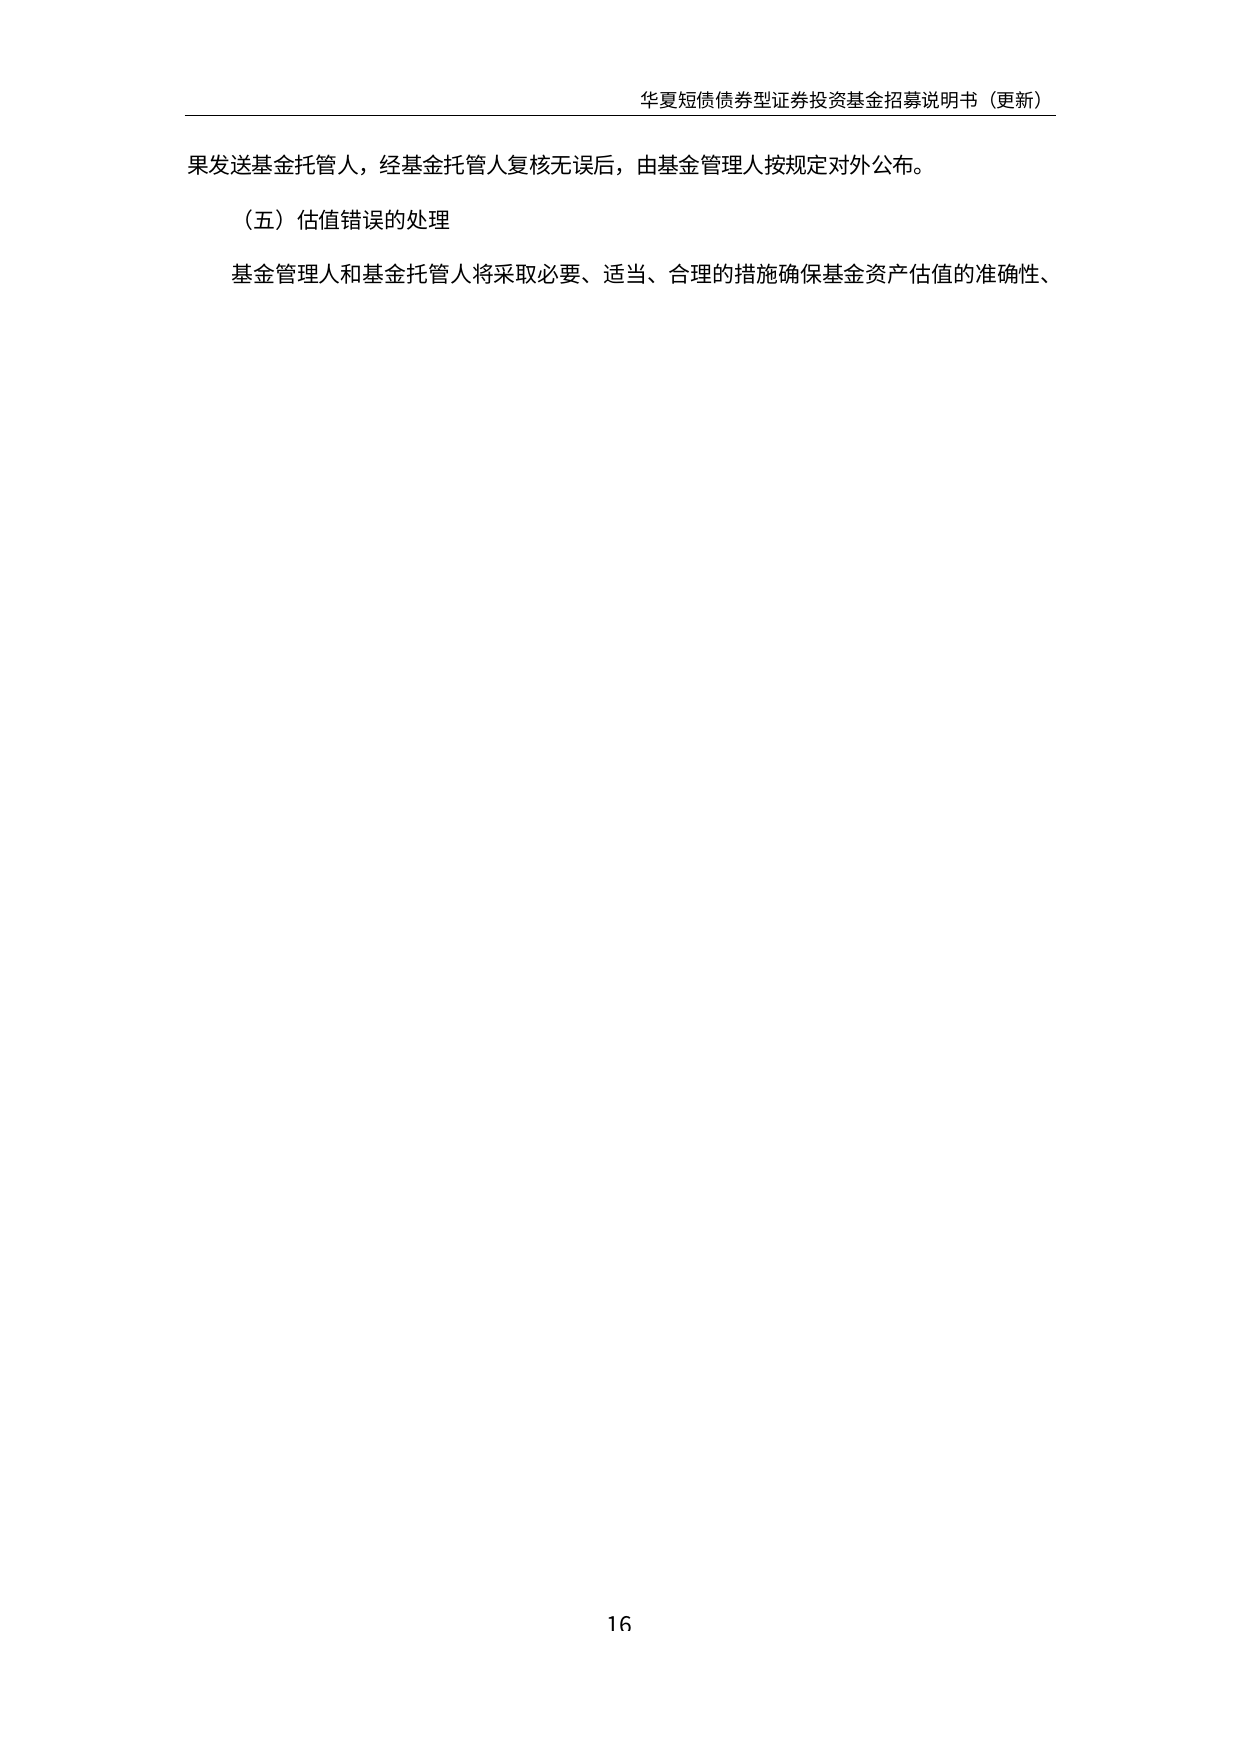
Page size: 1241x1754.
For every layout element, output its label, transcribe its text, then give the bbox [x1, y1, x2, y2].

text （五）估值错误的处理 [231, 203, 1115, 234]
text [187, 148, 1054, 179]
text 基金管理人和基金托管人将采取必要、适当、合理的措施确保基金资产估值的准确性、 [231, 257, 1115, 289]
